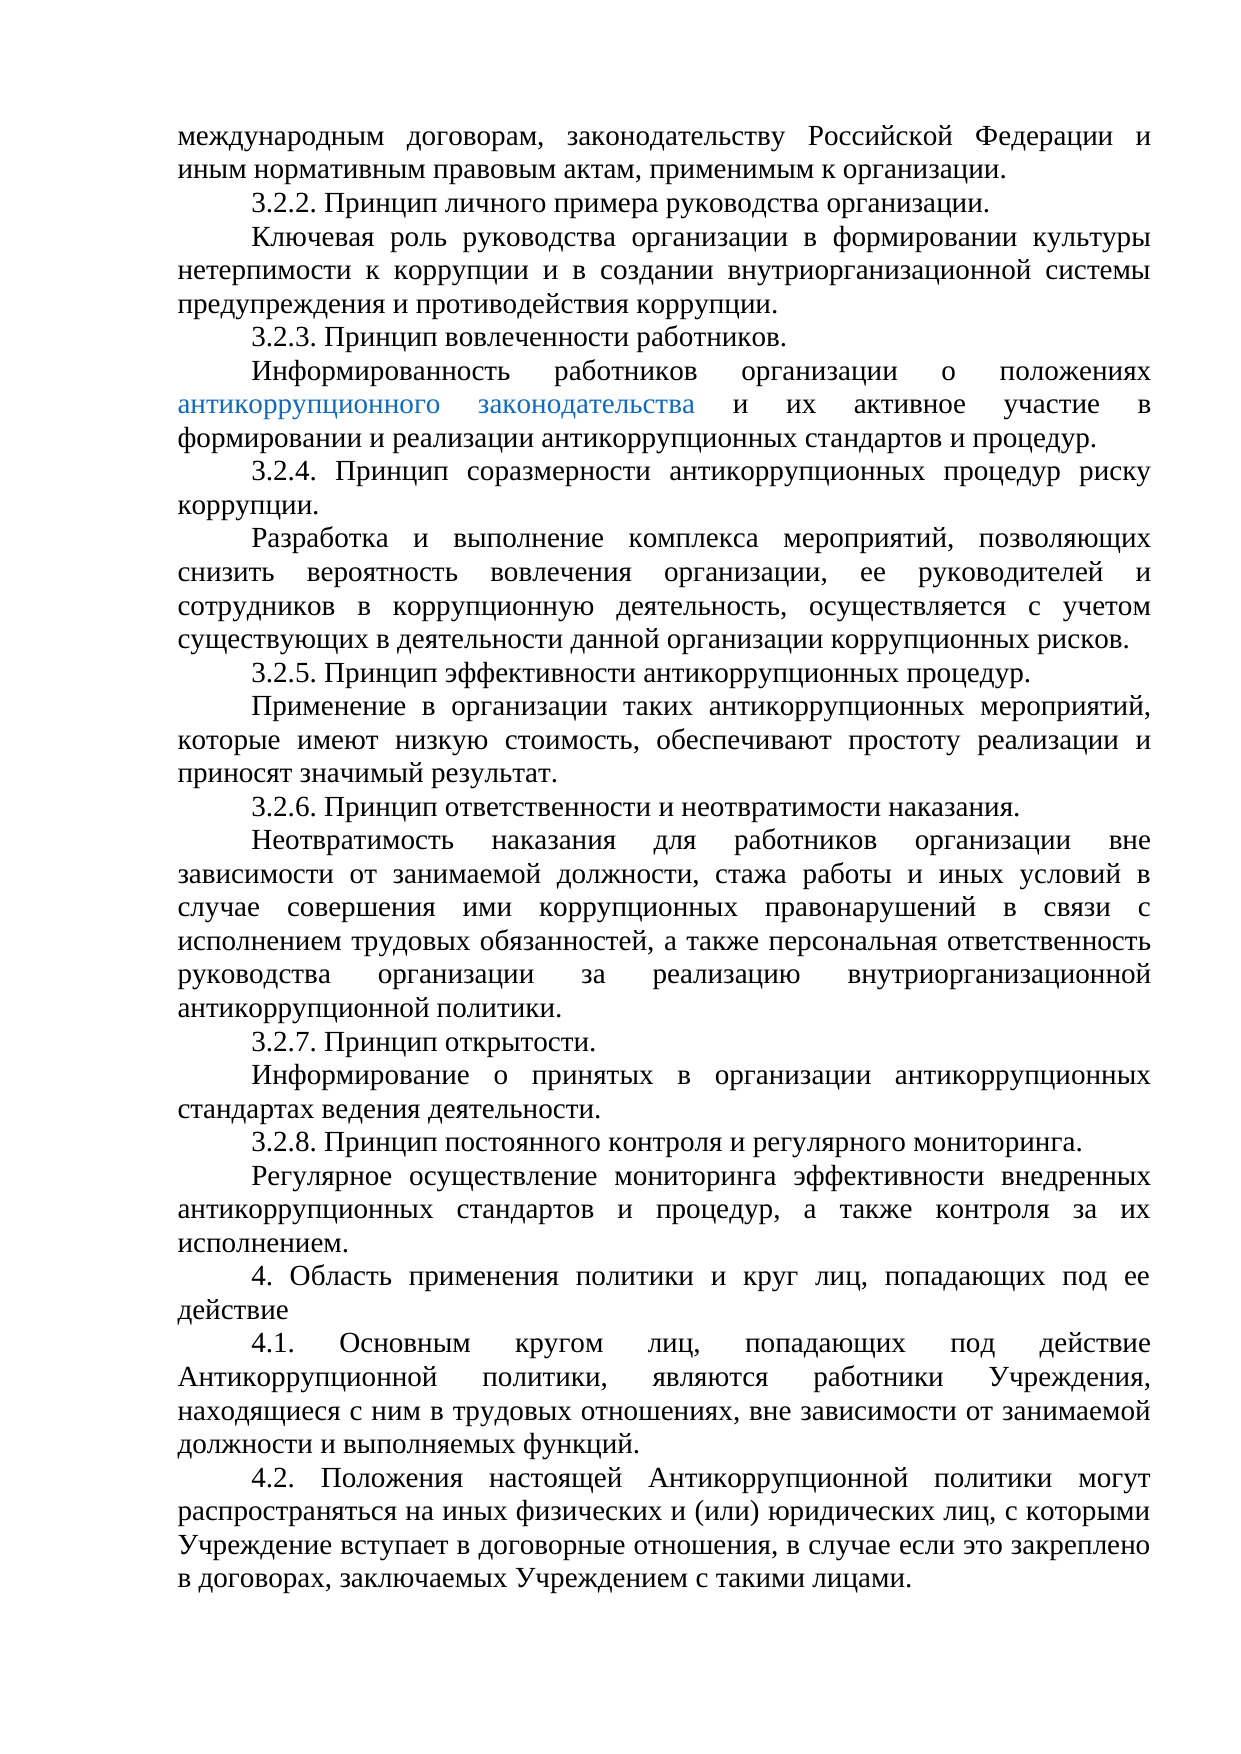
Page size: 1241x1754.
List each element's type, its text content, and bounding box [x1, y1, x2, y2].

text 3.2.5. Принцип эффективности антикоррупционных процедур. [177, 655, 1152, 688]
text Применение в организации таких антикоррупционных мероприятий, которые имеют низкую стоимость, обеспечивают простоту реализации и приносят значимый результат. [177, 688, 1152, 789]
text 4.2. Положения настоящей Антикоррупционной политики могут распространяться на иных физических и (или) юридических лиц, с которыми Учреждение вступает в договорные отношения, в случае если это закреплено в договорах, заключаемых Учреждением с такими лицами. [177, 1460, 1152, 1594]
text 3.2.2. Принцип личного примера руководства организации. [177, 185, 1152, 219]
text 4.1. Основным кругом лиц, попадающих под действие Антикоррупционной политики, являются работники Учреждения, находящиеся с ним в трудовых отношениях, вне зависимости от занимаемой должности и выполняемых функций. [177, 1326, 1152, 1460]
text 3.2.6. Принцип ответственности и неотвратимости наказания. [177, 789, 1152, 822]
text 3.2.7. Принцип открытости. [177, 1024, 1152, 1057]
text 3.2.3. Принцип вовлеченности работников. [177, 319, 1152, 353]
text Ключевая роль руководства организации в формировании культуры нетерпимости к коррупции и в создании внутриорганизационной системы предупреждения и противодействия коррупции. [177, 219, 1152, 319]
text 4. Область применения политики и круг лиц, попадающих под ее действие [177, 1258, 1152, 1326]
text Информированность работников организации о положениях антикоррупционного законодательства и их активное участие в формировании и реализации антикоррупционных стандартов и процедур. [177, 353, 1152, 453]
text Регулярное осуществление мониторинга эффективности внедренных антикоррупционных стандартов и процедур, а также контроля за их исполнением. [177, 1158, 1152, 1258]
text Разработка и выполнение комплекса мероприятий, позволяющих снизить вероятность вовлечения организации, ее руководителей и сотрудников в коррупционную деятельность, осуществляется с учетом существующих в деятельности данной организации коррупционных рисков. [177, 521, 1152, 655]
text 3.2.4. Принцип соразмерности антикоррупционных процедур риску коррупции. [177, 453, 1152, 521]
text Информирование о принятых в организации антикоррупционных стандартах ведения деятельности. [177, 1057, 1152, 1124]
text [177, 118, 1152, 185]
text 3.2.8. Принцип постоянного контроля и регулярного мониторинга. [177, 1124, 1152, 1158]
text Неотвратимость наказания для работников организации вне зависимости от занимаемой должности, стажа работы и иных условий в случае совершения ими коррупционных правонарушений в связи с исполнением трудовых обязанностей, а также персональная ответственность руководства организации за реализацию внутриорганизационной антикоррупционной политики. [177, 822, 1152, 1024]
